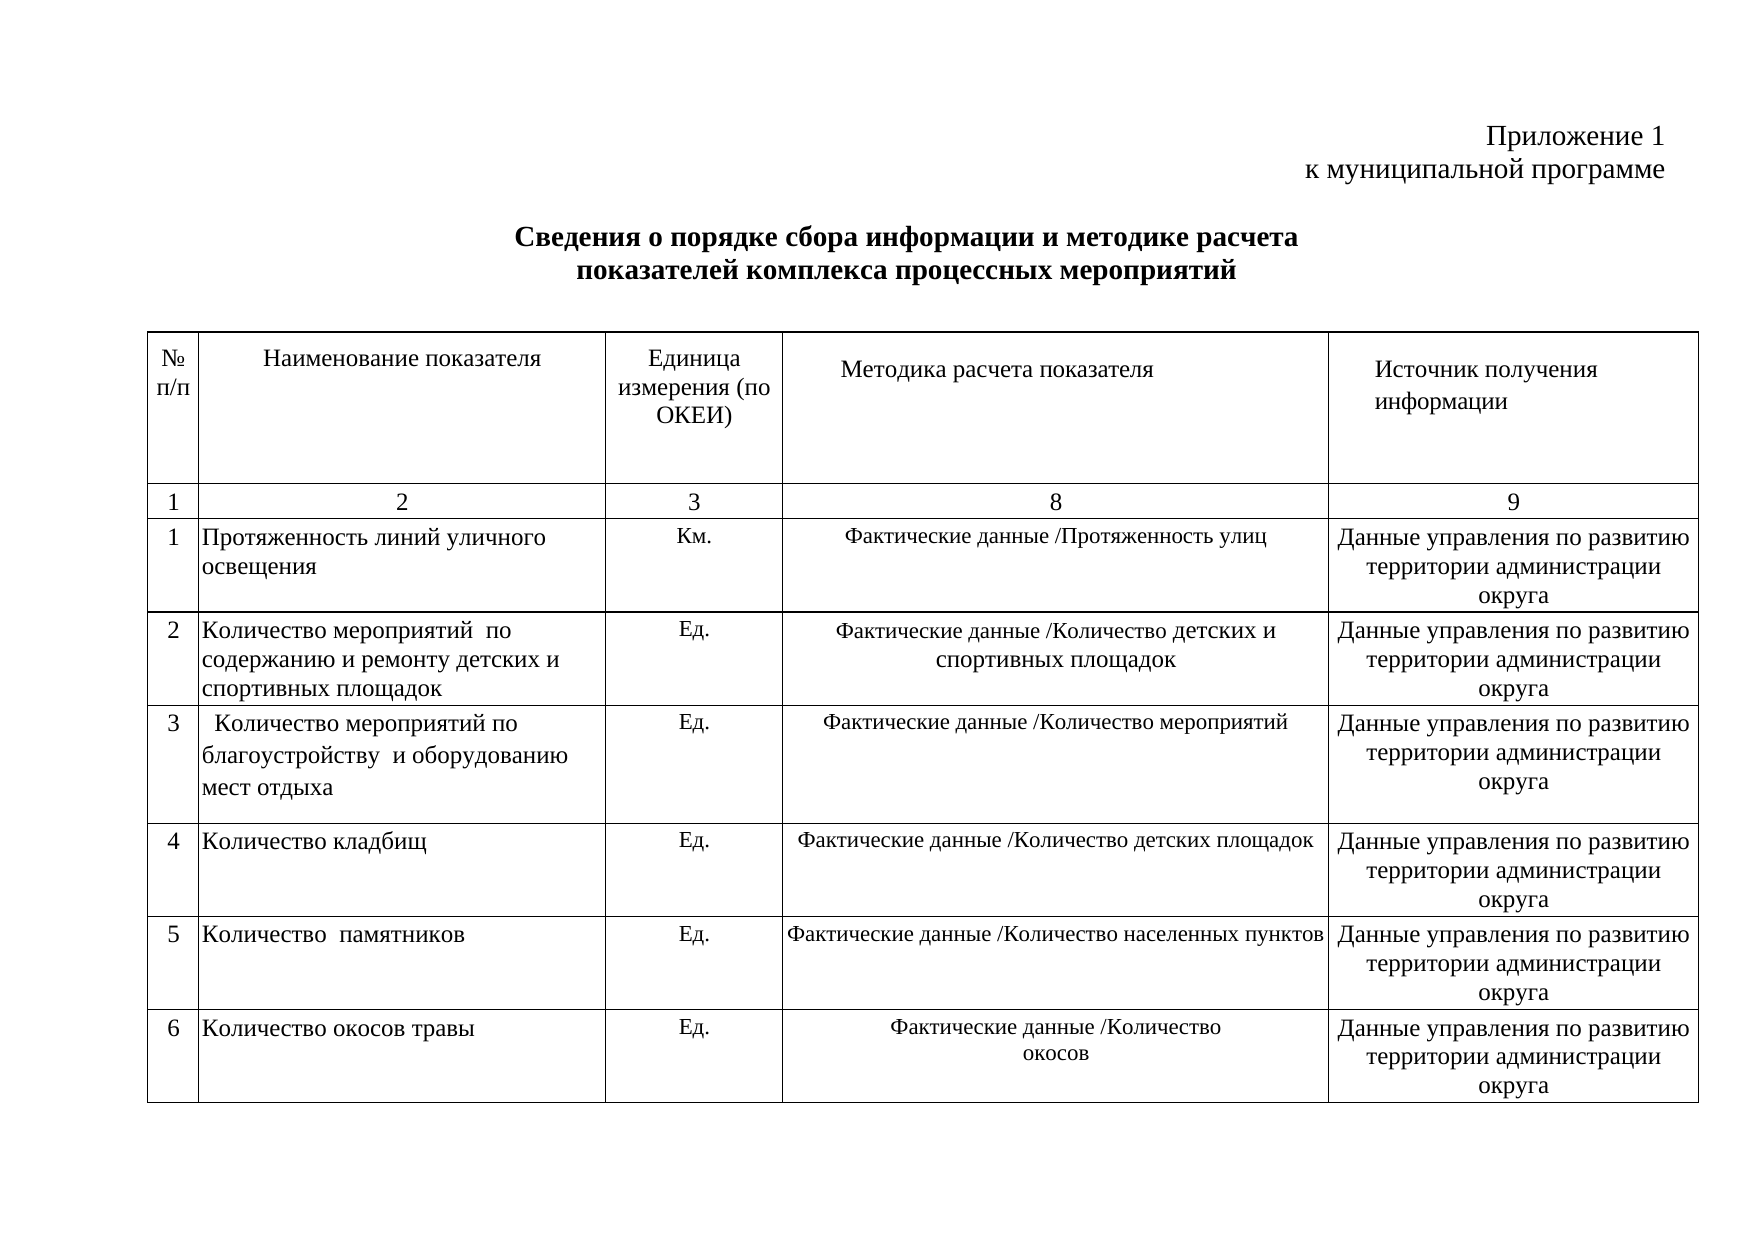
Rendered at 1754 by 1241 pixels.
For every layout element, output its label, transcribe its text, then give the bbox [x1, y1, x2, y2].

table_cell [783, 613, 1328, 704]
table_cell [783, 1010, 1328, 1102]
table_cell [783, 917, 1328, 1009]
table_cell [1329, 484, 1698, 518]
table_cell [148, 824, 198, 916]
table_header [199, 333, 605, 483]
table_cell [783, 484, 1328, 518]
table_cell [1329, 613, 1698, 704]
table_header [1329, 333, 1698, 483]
text к муниципальной программе [148, 152, 1665, 185]
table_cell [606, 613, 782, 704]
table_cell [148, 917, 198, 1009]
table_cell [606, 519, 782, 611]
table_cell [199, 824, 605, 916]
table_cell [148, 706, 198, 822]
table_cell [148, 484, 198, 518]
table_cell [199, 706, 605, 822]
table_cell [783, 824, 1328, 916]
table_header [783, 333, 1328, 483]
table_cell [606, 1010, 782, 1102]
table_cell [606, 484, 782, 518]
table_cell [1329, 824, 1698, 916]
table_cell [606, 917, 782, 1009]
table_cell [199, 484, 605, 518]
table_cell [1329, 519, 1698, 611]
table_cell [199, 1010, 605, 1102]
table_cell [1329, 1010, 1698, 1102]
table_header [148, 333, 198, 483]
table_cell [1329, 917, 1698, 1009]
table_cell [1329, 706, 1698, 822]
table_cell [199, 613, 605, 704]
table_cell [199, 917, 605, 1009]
text показателей комплекса процессных мероприятий [148, 252, 1665, 286]
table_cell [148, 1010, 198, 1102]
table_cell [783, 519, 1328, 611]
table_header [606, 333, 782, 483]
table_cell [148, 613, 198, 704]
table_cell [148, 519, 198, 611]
text Приложение 1 [148, 118, 1665, 152]
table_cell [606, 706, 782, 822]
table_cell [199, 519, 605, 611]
text Сведения о порядке сбора информации и методике расчета [148, 219, 1665, 252]
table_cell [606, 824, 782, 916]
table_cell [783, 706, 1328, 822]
